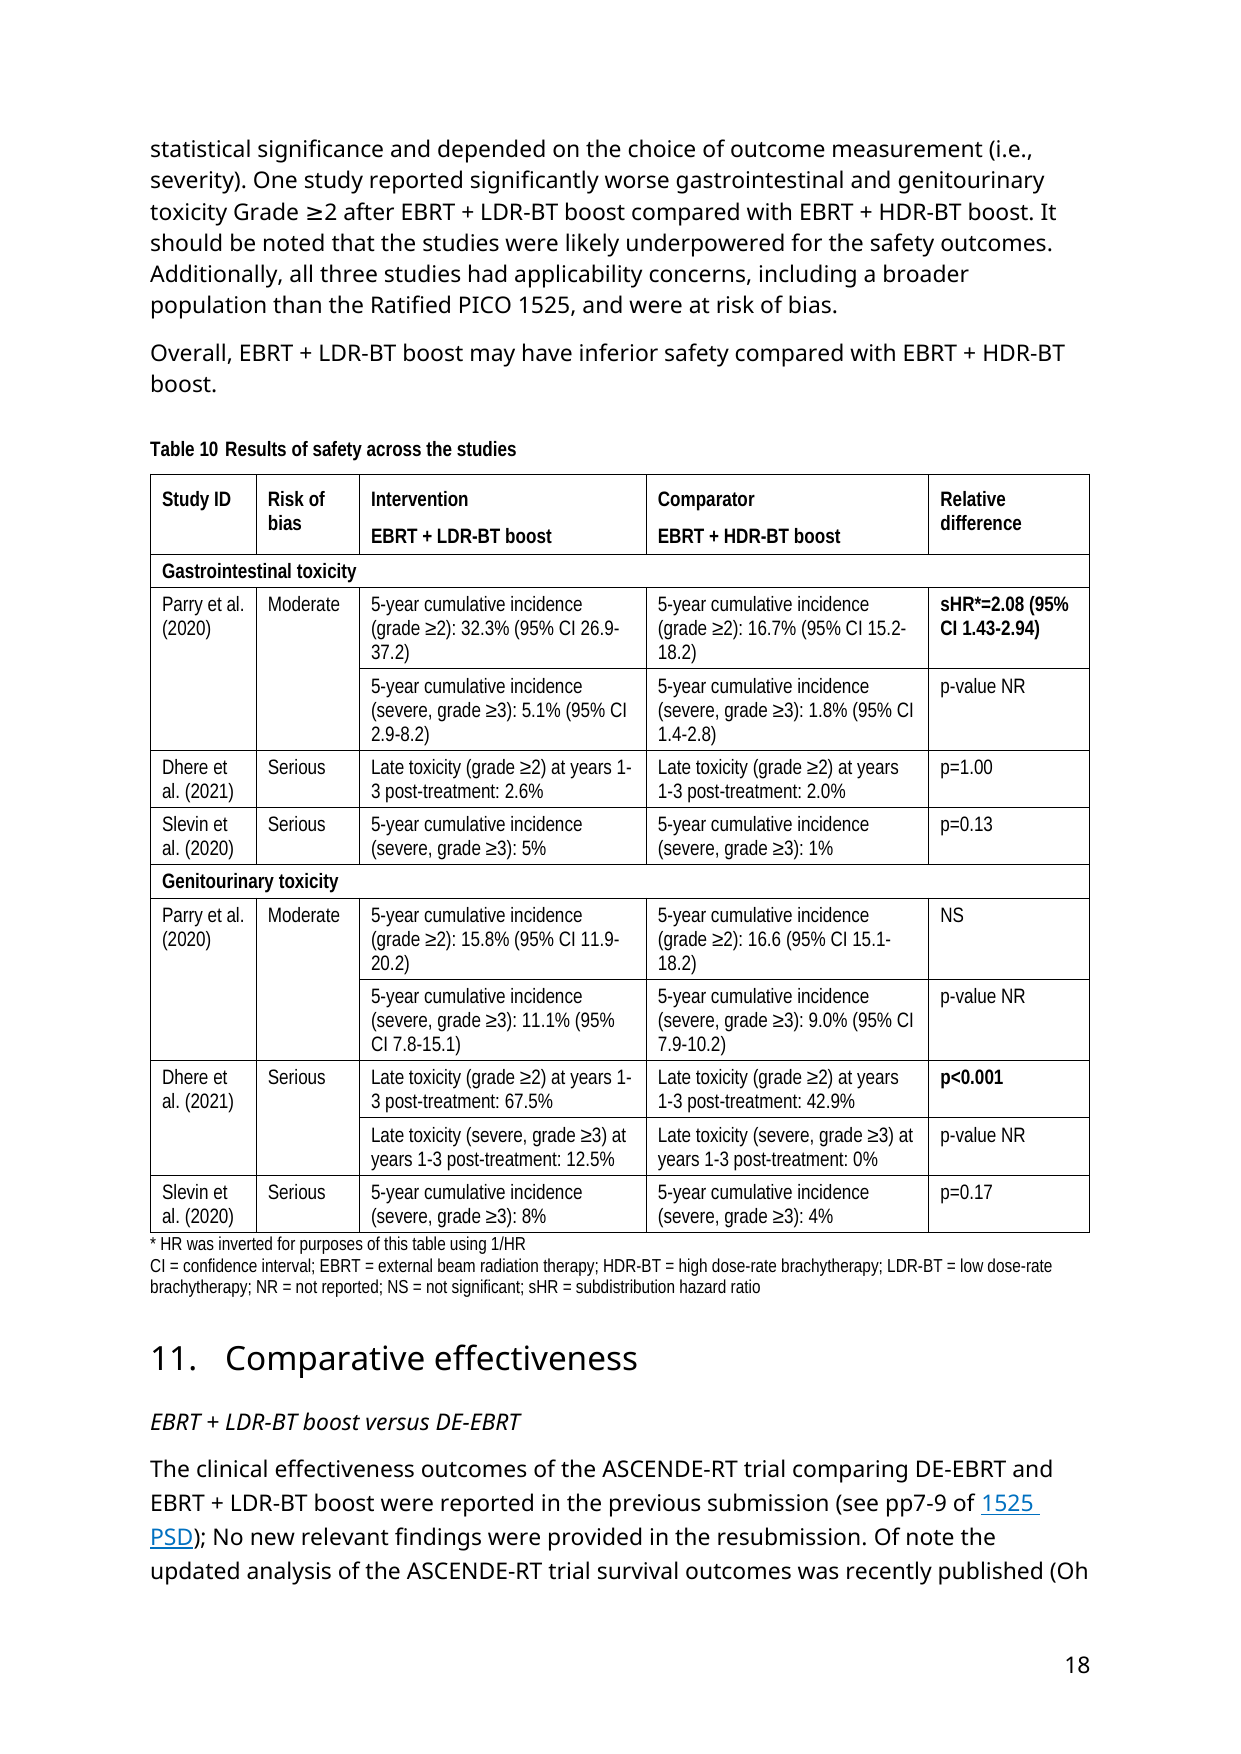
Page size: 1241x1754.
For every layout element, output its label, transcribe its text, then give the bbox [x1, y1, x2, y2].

table_cell Late toxicity (severe, grade ≥3) at years 1-3 post-treatment: 12.5% [360, 1118, 646, 1174]
table_cell 5-year cumulative incidence (severe, grade ≥3): 9.0% (95% CI 7.9-10.2) [647, 980, 928, 1060]
table_header Comparator EBRT + HDR-BT boost [647, 475, 928, 554]
table_cell 5-year cumulative incidence (severe, grade ≥3): 8% [360, 1176, 646, 1232]
table_cell [257, 979, 359, 1060]
table_cell Gastrointestinal toxicity [151, 555, 1089, 587]
table_cell Dhere et al. (2021) [151, 751, 256, 807]
table_cell Late toxicity (grade ≥2) at years 1-3 post-treatment: 2.0% [647, 751, 928, 807]
table_cell Late toxicity (grade ≥2) at years 1-3 post-treatment: 2.6% [360, 751, 646, 807]
table_cell p<0.001 [929, 1061, 1089, 1117]
table_cell NS [929, 899, 1089, 979]
table_cell [151, 979, 256, 1060]
table_header Relative difference [929, 475, 1089, 554]
table_cell Dhere et al. (2021) [151, 1061, 256, 1117]
table_cell Genitourinary toxicity [151, 865, 1089, 897]
table_cell Moderate [257, 588, 359, 668]
table_cell Parry et al. (2020) [151, 899, 256, 979]
table_cell p=0.17 [929, 1176, 1089, 1232]
table_cell Late toxicity (grade ≥2) at years 1-3 post-treatment: 42.9% [647, 1061, 928, 1117]
table_cell Late toxicity (grade ≥2) at years 1-3 post-treatment: 67.5% [360, 1061, 646, 1117]
table_cell [151, 1117, 256, 1174]
table_cell [151, 668, 256, 749]
table_cell 5-year cumulative incidence (severe, grade ≥3): 4% [647, 1176, 928, 1232]
table_header Intervention EBRT + LDR-BT boost [360, 475, 646, 554]
table_cell 5-year cumulative incidence (severe, grade ≥3): 11.1% (95% CI 7.8-15.1) [360, 980, 646, 1060]
table_cell [257, 668, 359, 749]
table_cell p-value NR [929, 1118, 1089, 1174]
text Overall, EBRT + LDR-BT boost may have inferior safety compared with EBRT + HDR-BT boost. [150, 337, 1090, 399]
table_cell 5-year cumulative incidence (grade ≥2): 16.7% (95% CI 15.2-18.2) [647, 588, 928, 668]
text EBRT + LDR-BT boost versus DE-EBRT [150, 1406, 1090, 1437]
table_cell p=0.13 [929, 808, 1089, 864]
table_cell Late toxicity (severe, grade ≥3) at years 1-3 post-treatment: 0% [647, 1118, 928, 1174]
table_cell p=1.00 [929, 751, 1089, 807]
table_header Risk of bias [257, 475, 359, 554]
table_cell Slevin et al. (2020) [151, 808, 256, 864]
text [150, 1453, 1090, 1586]
text * HR was inverted for purposes of this table using 1/HR [150, 1233, 1090, 1254]
table_cell Serious [257, 1176, 359, 1232]
table_cell 5-year cumulative incidence (severe, grade ≥3): 5.1% (95% CI 2.9-8.2) [360, 669, 646, 749]
table_cell Slevin et al. (2020) [151, 1176, 256, 1232]
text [150, 133, 1090, 320]
table_cell 5-year cumulative incidence (grade ≥2): 32.3% (95% CI 26.9-37.2) [360, 588, 646, 668]
table_cell [257, 1117, 359, 1174]
table_cell Moderate [257, 899, 359, 979]
table_cell 5-year cumulative incidence (grade ≥2): 15.8% (95% CI 11.9-20.2) [360, 899, 646, 979]
table_cell sHR*=2.08 (95% CI 1.43-2.94) [929, 588, 1089, 668]
table_header Study ID [151, 475, 256, 554]
table_cell Serious [257, 1061, 359, 1117]
table_cell 5-year cumulative incidence (severe, grade ≥3): 5% [360, 808, 646, 864]
table_cell Parry et al. (2020) [151, 588, 256, 668]
table_cell Serious [257, 751, 359, 807]
table_cell 5-year cumulative incidence (grade ≥2): 16.6 (95% CI 15.1-18.2) [647, 899, 928, 979]
table_cell 5-year cumulative incidence (severe, grade ≥3): 1.8% (95% CI 1.4-2.8) [647, 669, 928, 749]
table_cell 5-year cumulative incidence (severe, grade ≥3): 1% [647, 808, 928, 864]
table_cell Serious [257, 808, 359, 864]
table_cell p-value NR [929, 980, 1089, 1060]
table_cell p-value NR [929, 669, 1089, 749]
subtitle 11. Comparative effectiveness [150, 1335, 1090, 1381]
text CI = confidence interval; EBRT = external beam radiation therapy; HDR-BT = high dose-rate brachytherapy; LDR-BT = low dose-rate brachytherapy; NR = not reported; NS = not significant; sHR = subdistribution hazard ratio [150, 1254, 1090, 1298]
